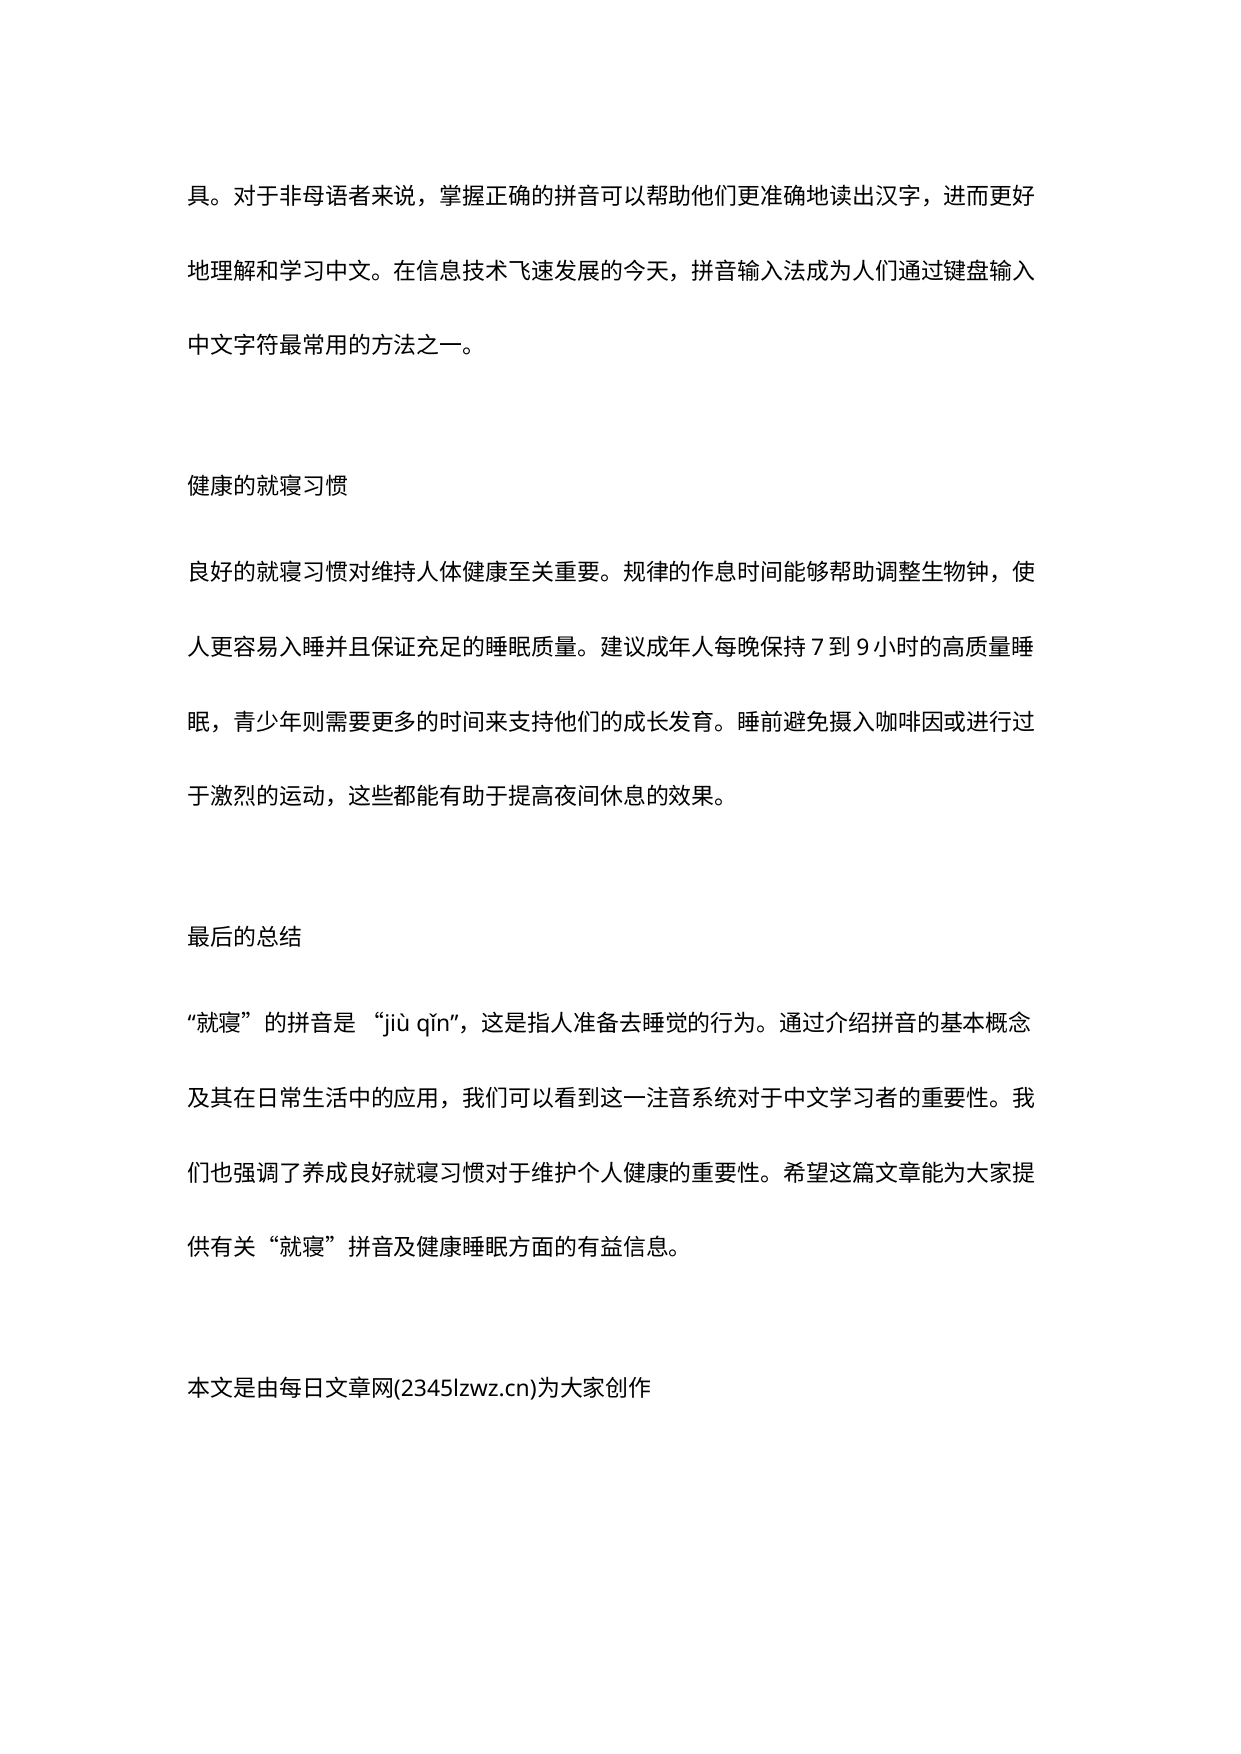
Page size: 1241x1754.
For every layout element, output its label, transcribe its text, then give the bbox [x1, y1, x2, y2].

text 本文是由每日文章网(2345lzwz.cn)为大家创作 [187, 1354, 1053, 1419]
text 良好的就寝习惯对维持人体健康至关重要。规律的作息时间能够帮助调整生物钟，使人更容易入睡并且保证充足的睡眠质量。建议成年人每晚保持7到9小时的高质量睡眠，青少年则需要更多的时间来支持他们的成长发育。睡前避免摄入咖啡因或进行过于激烈的运动，这些都能有助于提高夜间休息的效果。 [187, 538, 1053, 827]
text “就寝”的拼音是 “jiù qǐn”，这是指人准备去睡觉的行为。通过介绍拼音的基本概念及其在日常生活中的应用，我们可以看到这一注音系统对于中文学习者的重要性。我们也强调了养成良好就寝习惯对于维护个人健康的重要性。希望这篇文章能为大家提供有关“就寝”拼音及健康睡眠方面的有益信息。 [187, 989, 1053, 1278]
text 最后的总结 [187, 903, 1053, 968]
text 健康的就寝习惯 [187, 452, 1053, 517]
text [187, 162, 1053, 376]
